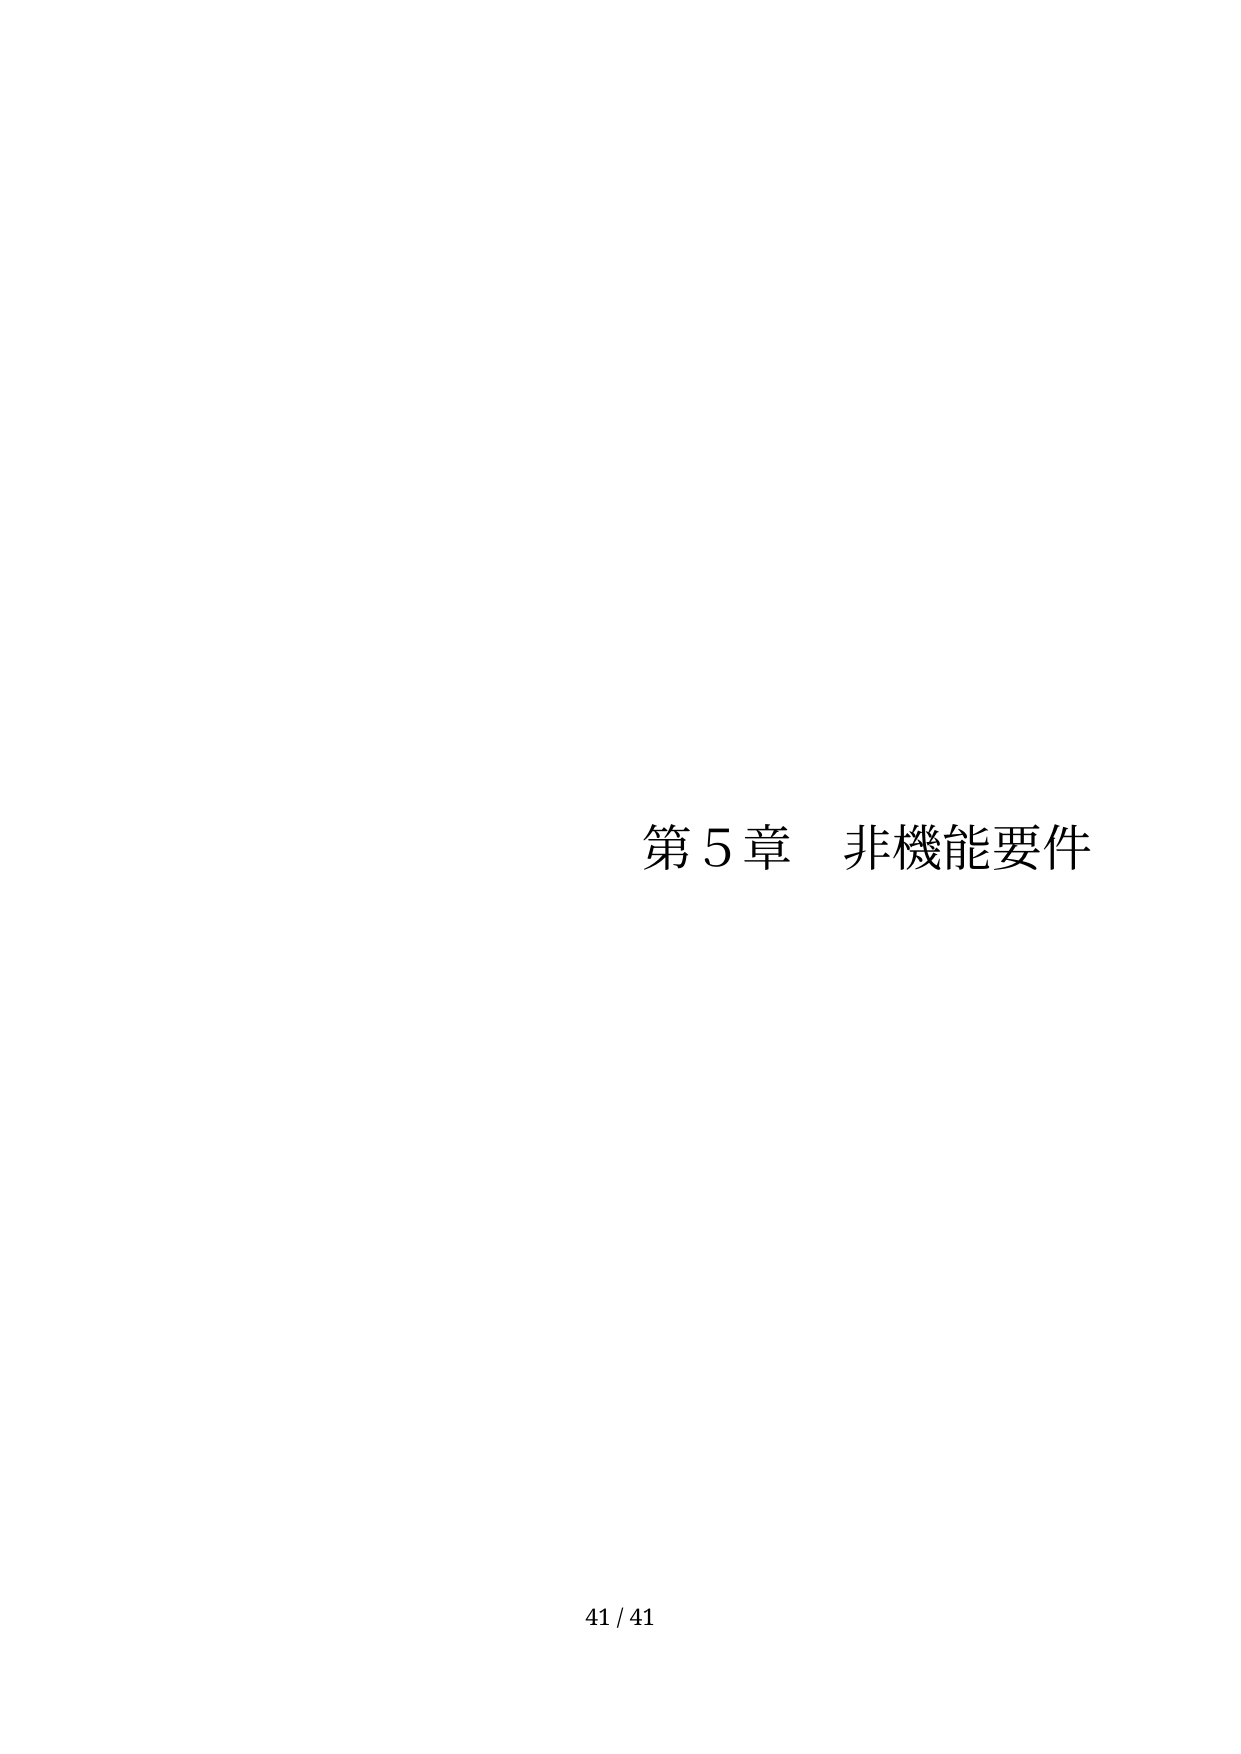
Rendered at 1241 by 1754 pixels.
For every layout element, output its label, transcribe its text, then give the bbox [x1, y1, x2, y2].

subtitle 第５章 非機能要件 [148, 809, 1092, 881]
